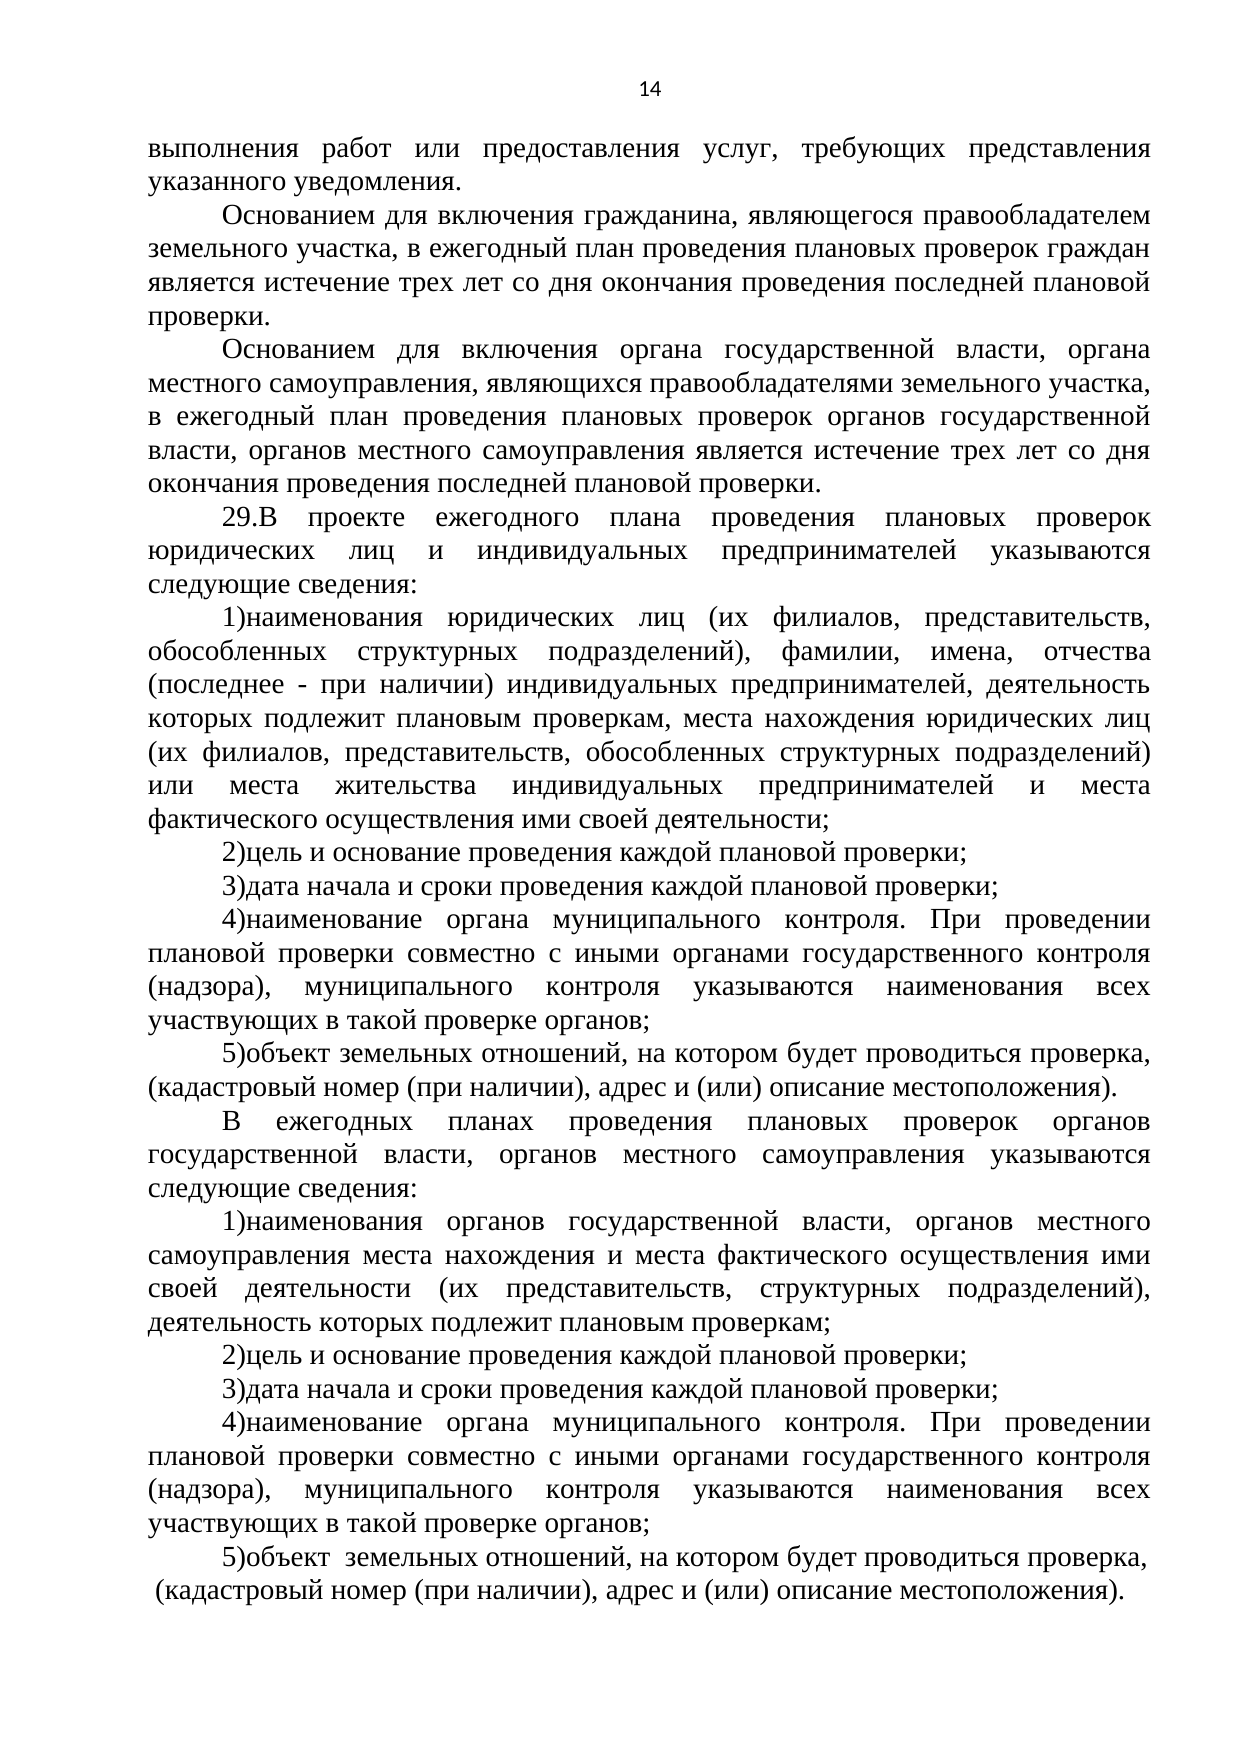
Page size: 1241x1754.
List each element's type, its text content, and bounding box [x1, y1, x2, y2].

text 3)дата начала и сроки проведения каждой плановой проверки; [148, 868, 1152, 901]
text 1)наименования юридических лиц (их филиалов, представительств, обособленных структурных подразделений), фамилии, имена, отчества (последнее - при наличии) индивидуальных предпринимателей, деятельность которых подлежит плановым проверкам, места нахождения юридических лиц (их филиалов, представительств, обособленных структурных подразделений) или места жительства индивидуальных предпринимателей и места фактического осуществления ими своей деятельности; [148, 599, 1152, 834]
text (кадастровый номер (при наличии), адрес и (или) описание местоположения). [148, 1572, 1152, 1606]
text Основанием для включения гражданина, являющегося правообладателем земельного участка, в ежегодный план проведения плановых проверок граждан является истечение трех лет со дня окончания проведения последней плановой проверки. [148, 197, 1152, 331]
text 5)объект земельных отношений, на котором будет проводиться проверка, (кадастровый номер (при наличии), адрес и (или) описание местоположения). [148, 1036, 1152, 1103]
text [148, 130, 1152, 197]
text 29.В проекте ежегодного плана проведения плановых проверок юридических лиц и индивидуальных предпринимателей указываются следующие сведения: [148, 499, 1152, 599]
text 2)цель и основание проведения каждой плановой проверки; [148, 834, 1152, 868]
text 3)дата начала и сроки проведения каждой плановой проверки; [148, 1371, 1152, 1404]
text 4)наименование органа муниципального контроля. При проведении плановой проверки совместно с иными органами государственного контроля (надзора), муниципального контроля указываются наименования всех участвующих в такой проверке органов; [148, 1404, 1152, 1539]
text Основанием для включения органа государственной власти, органа местного самоуправления, являющихся правообладателями земельного участка, в ежегодный план проведения плановых проверок органов государственной власти, органов местного самоуправления является истечение трех лет со дня окончания проведения последней плановой проверки. [148, 331, 1152, 499]
text 2)цель и основание проведения каждой плановой проверки; [148, 1337, 1152, 1371]
text В ежегодных планах проведения плановых проверок органов государственной власти, органов местного самоуправления указываются следующие сведения: [148, 1103, 1152, 1203]
text 4)наименование органа муниципального контроля. При проведении плановой проверки совместно с иными органами государственного контроля (надзора), муниципального контроля указываются наименования всех участвующих в такой проверке органов; [148, 901, 1152, 1036]
text 1)наименования органов государственной власти, органов местного самоуправления места нахождения и места фактического осуществления ими своей деятельности (их представительств, структурных подразделений), деятельность которых подлежит плановым проверкам; [148, 1203, 1152, 1337]
text 5)объект земельных отношений, на котором будет проводиться проверка, [148, 1539, 1152, 1572]
